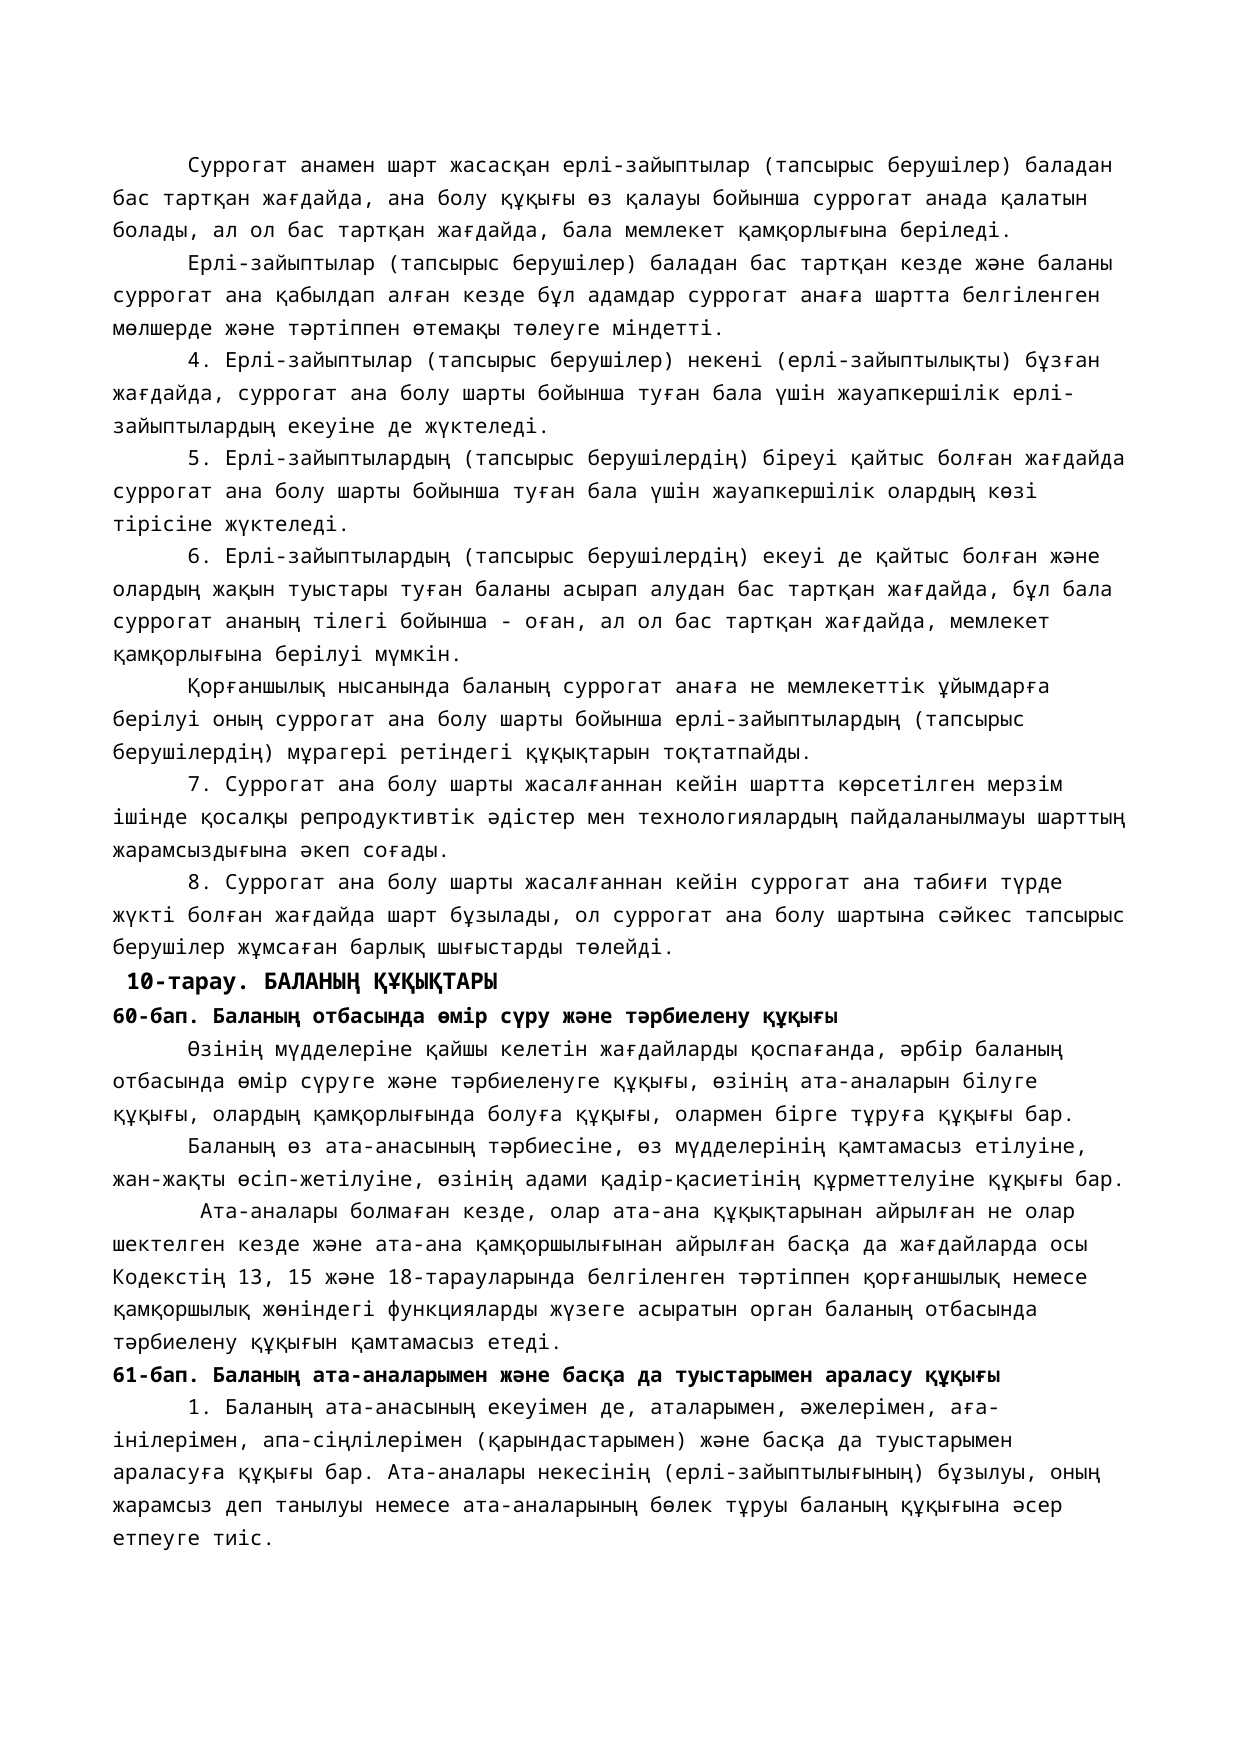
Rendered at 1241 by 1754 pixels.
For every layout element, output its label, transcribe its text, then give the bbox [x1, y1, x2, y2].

text Өзiнiң мүдделерiне қайшы келетiн жағдайларды қоспағанда, әрбiр баланың отбасында өмiр сүруге және тәрбиеленуге құқығы, өзiнiң ата-аналарын бiлуге құқығы, олардың қамқорлығында болуға құқығы, олармен бiрге тұруға құқығы бар. [112, 1034, 1128, 1127]
text 61-бап. Баланың ата-аналарымен және басқа да туыстарымен араласу құқығы [112, 1360, 1128, 1388]
text Ата-аналары болмаған кезде, олар ата-ана құқықтарынан айрылған не олар шектелген кезде және ата-ана қамқоршылығынан айрылған басқа да жағдайларда осы Кодекстің 13, 15 және 18-тарауларында белгiленген тәртiппен қорғаншылық немесе қамқоршылық жөніндегі функцияларды жүзеге асыратын орган баланың отбасында тәрбиелену құқығын қамтамасыз етедi. [112, 1197, 1128, 1356]
text 6. Ерлі-зайыптылардың (тапсырыс берушілердің) екеуі де қайтыс болған және олардың жақын туыстары туған баланы асырап алудан бас тартқан жағдайда, бұл бала суррогат ананың тілегі бойынша - оған, ал ол бас тартқан жағдайда, мемлекет қамқорлығына берілуі мүмкін. [112, 541, 1128, 667]
text 1. Баланың ата-анасының екеуiмен де, аталарымен, әжелерiмен, аға-iнiлерiмен, апа-сiңлiлерiмен (қарындастарымен) және басқа да туыстарымен араласуға құқығы бар. Ата-аналары некесiнiң (ерлі-зайыптылығының) бұзылуы, оның жарамсыз деп танылуы немесе ата-аналарының бөлек тұруы баланың құқығына әсер етпеуге тиiс. [112, 1392, 1128, 1551]
text 10-тарау. БАЛАНЫҢ ҚҰҚЫҚТАРЫ [112, 965, 1128, 996]
text 7. Суррогат ана болу шарты жасалғаннан кейін шартта көрсетілген мерзім ішінде қосалқы репродуктивтік әдістер мен технологиялардың пайдаланылмауы шарттың жарамсыздығына әкеп соғады. [112, 769, 1128, 863]
text 8. Суррогат ана болу шарты жасалғаннан кейін суррогат ана табиғи түрде жүкті болған жағдайда шарт бұзылады, ол суррогат ана болу шартына сәйкес тапсырыс берушілер жұмсаған барлық шығыстарды төлейді. [112, 867, 1128, 961]
text Ерлі-зайыптылар (тапсырыс берушілер) баладан бас тартқан кезде және баланы суррогат ана қабылдап алған кезде бұл адамдар суррогат анаға шартта белгіленген мөлшерде және тәртіппен өтемақы төлеуге міндетті. [112, 248, 1128, 341]
text 4. Ерлі-зайыптылар (тапсырыс берушілер) некені (ерлі-зайыптылықты) бұзған жағдайда, суррогат ана болу шарты бойынша туған бала үшін жауапкершілік ерлі-зайыптылардың екеуіне де жүктеледі. [112, 346, 1128, 439]
text 60-бап. Баланың отбасында өмір сүру және тәрбиелену құқығы [112, 1001, 1128, 1029]
text Баланың өз ата-анасының тәрбиесіне, өз мүдделерiнің қамтамасыз етiлуіне, жан-жақты өсiп-жетiлуiне, өзінің адами қадiр-қасиетiнiң құрметтелуiне құқығы бар. [112, 1131, 1128, 1192]
text 5. Ерлі-зайыптылардың (тапсырыс берушілердің) біреуі қайтыс болған жағдайда суррогат ана болу шарты бойынша туған бала үшін жауапкершілік олардың көзі тірісіне жүктеледі. [112, 443, 1128, 537]
text Суррогат анамен шарт жасасқан ерлі-зайыптылар (тапсырыс берушілер) баладан бас тартқан жағдайда, ана болу құқығы өз қалауы бойынша суррогат анада қалатын болады, ал ол бас тартқан жағдайда, бала мемлекет қамқорлығына беріледі. [112, 150, 1128, 244]
text Қорғаншылық нысанында баланың суррогат анаға не мемлекеттік ұйымдарға берілуі оның суррогат ана болу шарты бойынша ерлі-зайыптылардың (тапсырыс берушілердің) мұрагері ретіндегі құқықтарын тоқтатпайды. [112, 672, 1128, 765]
